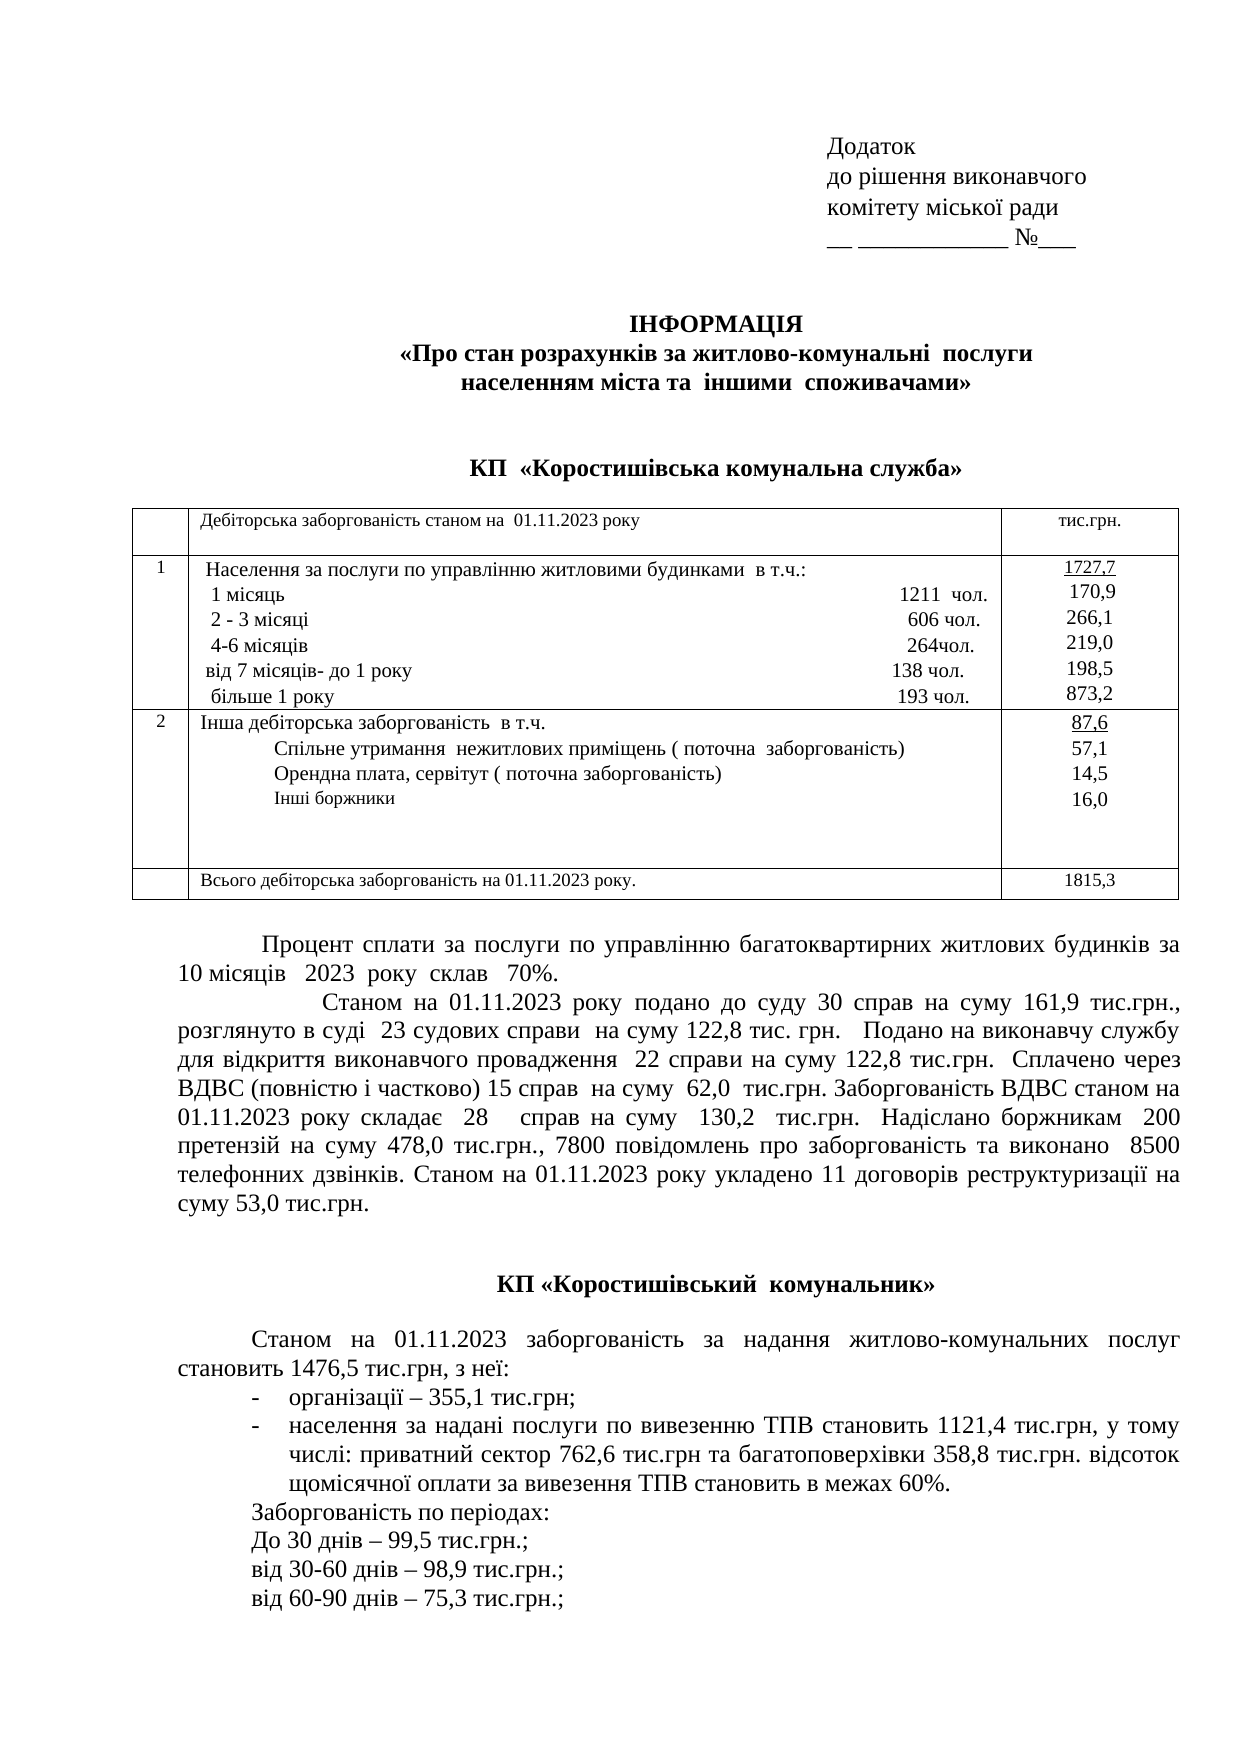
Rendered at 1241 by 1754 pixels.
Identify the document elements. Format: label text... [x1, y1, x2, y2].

text комітету міської ради [827, 192, 1181, 220]
text «Про стан розрахунків за житлово-комунальні послуги [177, 338, 1181, 367]
text населенням міста та іншими споживачами» [177, 367, 1181, 396]
text КП «Коростишівський комунальник» [177, 1269, 1181, 1298]
text До 30 днів – 99,5 тис.грн.; [177, 1526, 1181, 1554]
table_cell Інша дебіторська заборгованість в т.ч. Спільне утримання нежитлових приміщень ( поточна заборгованість) Орендна плата, сервітут ( поточна заборгованість) Інші боржники [189, 710, 1001, 868]
table_cell 1815,3 [1002, 869, 1178, 899]
text від 30-60 днів – 98,9 тис.грн.; [177, 1554, 1181, 1583]
text Заборгованість по періодах: [177, 1497, 1181, 1526]
table_cell 1 [133, 556, 188, 709]
table_header Дебіторська заборгованість станом на 01.11.2023 року [189, 509, 1001, 555]
table_cell 1727,7 170,9 266,1 219,0 198,5 873,2 [1002, 556, 1178, 709]
table_cell Всього дебіторська заборгованість на 01.11.2023 року. [189, 869, 1001, 899]
text від 60-90 днів – 75,3 тис.грн.; [177, 1583, 1181, 1612]
text Станом на 01.11.2023 року подано до суду 30 справ на суму 161,9 тис.грн., розглянуто в суді 23 судових справи на суму 122,8 тис. грн. Подано на виконавчу службу для відкриття виконавчого провадження 22 справи на суму 122,8 тис.грн. Сплачено через ВДВС (повністю і частково) 15 справ на суму 62,0 тис.грн. Заборгованість ВДВС станом на 01.11.2023 року складає 28 справ на суму 130,2 тис.грн. Надіслано боржникам 200 претензій на суму 478,0 тис.грн., 7800 повідомлень про заборгованість та виконано 8500 телефонних дзвінків. Станом на 01.11.2023 року укладено 11 договорів реструктуризації на суму 53,0 тис.грн. [177, 987, 1181, 1217]
text КП «Коростишівська комунальна служба» [177, 453, 1181, 482]
table_cell Населення за послуги по управлінню житловими будинками в т.ч.: 1 місяць 1211 чол. 2 - 3 місяці 606 чол. 4-6 місяців 264чол. від 7 місяців- до 1 року 138 чол. більше 1 року 193 чол. [189, 556, 1001, 709]
text ІНФОРМАЦІЯ [177, 309, 1181, 338]
list населення за надані послуги по вивезенню ТПВ становить 1121,4 тис.грн, у тому числі: приватний сектор 762,6 тис.грн та багатоповерхівки 358,8 тис.грн. відсоток щомісячної оплати за вивезення ТПВ становить в межах 60%. [251, 1411, 1181, 1497]
text Процент сплати за послуги по управлінню багатоквартирних житлових будинків за 10 місяців 2023 року склав 70%. [177, 929, 1181, 987]
list організації – 355,1 тис.грн; [251, 1382, 1181, 1411]
table_cell 87,6 57,1 14,5 16,0 [1002, 710, 1178, 868]
table_cell [133, 869, 188, 899]
text __ ____________ №___ [827, 222, 1181, 250]
table_header тис.грн. [1002, 509, 1178, 555]
table_header [133, 509, 188, 555]
text Додаток [827, 131, 1181, 160]
table_cell 2 [133, 710, 188, 868]
text Станом на 01.11.2023 заборгованість за надання житлово-комунальних послуг становить 1476,5 тис.грн, з неї: [177, 1324, 1181, 1382]
text до рішення виконавчого [827, 161, 1181, 190]
